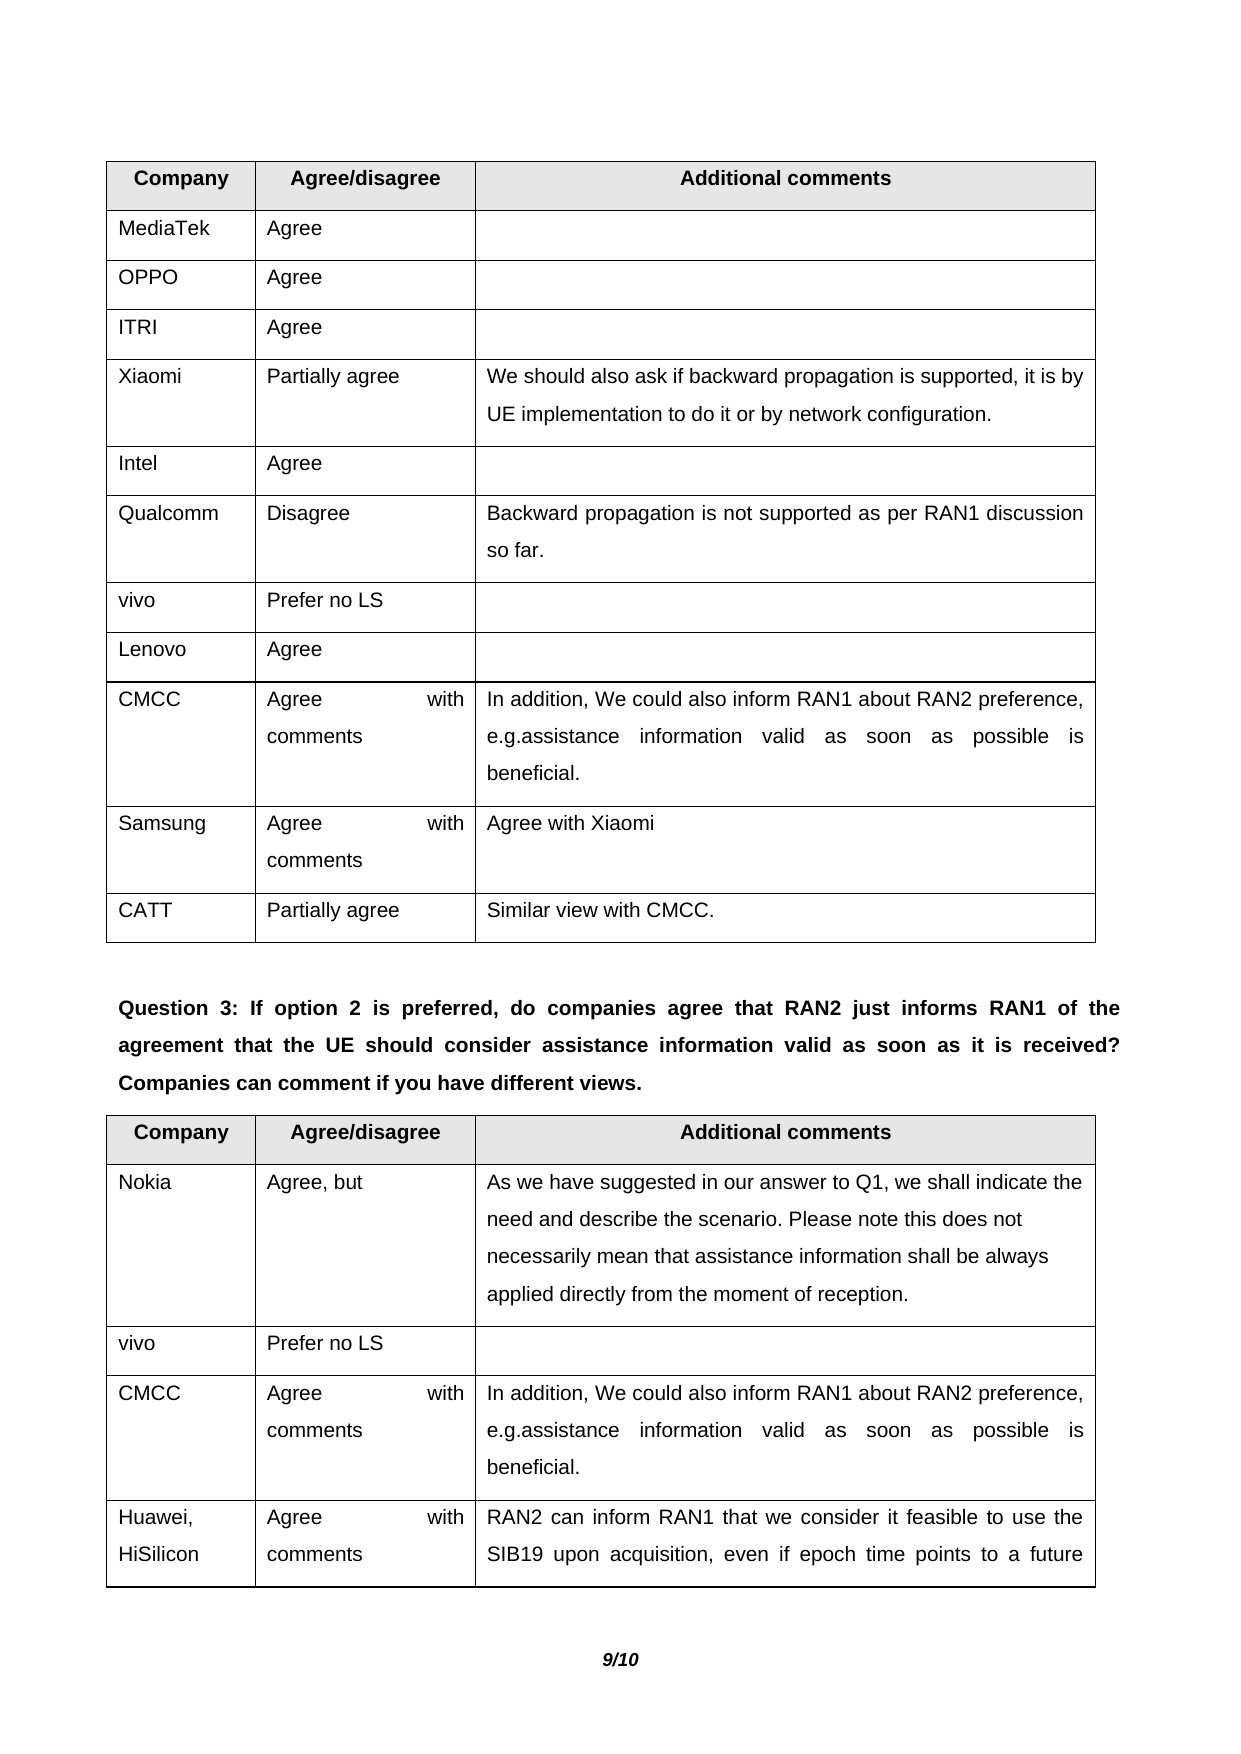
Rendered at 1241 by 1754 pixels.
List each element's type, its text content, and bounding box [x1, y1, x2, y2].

table_cell CMCC [107, 1376, 255, 1499]
table_cell Agree [256, 261, 475, 309]
table_cell Nokia [107, 1165, 255, 1326]
table_cell vivo [107, 583, 255, 632]
table_cell [476, 211, 1095, 260]
table_cell Lenovo [107, 633, 255, 681]
table_cell Xiaomi [107, 360, 255, 446]
table_cell Agree with Xiaomi [476, 807, 1095, 892]
table_cell In addition, We could also inform RAN1 about RAN2 preference, e.g.assistance information valid as soon as possible is beneficial. [476, 1376, 1095, 1499]
table_cell [476, 583, 1095, 632]
table_cell CMCC [107, 683, 255, 806]
table_cell vivo [107, 1327, 255, 1375]
table_cell [476, 447, 1095, 495]
table_cell Qualcomm [107, 496, 255, 582]
table_cell Backward propagation is not supported as per RAN1 discussion so far. [476, 496, 1095, 582]
table_cell MediaTek [107, 211, 255, 260]
table_cell Intel [107, 447, 255, 495]
table_header Company [107, 1116, 255, 1164]
table_cell Partially agree [256, 360, 475, 446]
table_cell [476, 310, 1095, 359]
table_cell Agree with comments [256, 1501, 475, 1586]
table_cell Disagree [256, 496, 475, 582]
table_cell Agree [256, 633, 475, 681]
text Question 3: If option 2 is preferred, do companies agree that RAN2 just informs RAN1 of the agreement that the UE should consider assistance information valid as soon as it is received? Companies can comment if you have different views. [118, 992, 1122, 1099]
table_cell Agree with comments [256, 683, 475, 806]
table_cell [476, 1501, 1095, 1586]
table_cell Agree [256, 447, 475, 495]
table_header Company [107, 162, 255, 210]
table_cell Prefer no LS [256, 583, 475, 632]
table_cell As we have suggested in our answer to Q1, we shall indicate the need and describe the scenario. Please note this does not necessarily mean that assistance information shall be always applied directly from the moment of reception. [476, 1165, 1095, 1326]
table_cell [476, 261, 1095, 309]
table_cell Prefer no LS [256, 1327, 475, 1375]
table_cell Agree with comments [256, 807, 475, 892]
table_cell Agree, but [256, 1165, 475, 1326]
table_cell [476, 633, 1095, 681]
table_cell Agree with comments [256, 1376, 475, 1499]
table_cell OPPO [107, 261, 255, 309]
table_cell In addition, We could also inform RAN1 about RAN2 preference, e.g.assistance information valid as soon as possible is beneficial. [476, 683, 1095, 806]
table_header Agree/disagree [256, 1116, 475, 1164]
table_header Additional comments [476, 1116, 1095, 1164]
table_header Additional comments [476, 162, 1095, 210]
table_cell Similar view with CMCC. [476, 894, 1095, 942]
table_cell Huawei, HiSilicon [107, 1501, 255, 1586]
table_cell Partially agree [256, 894, 475, 942]
table_cell Agree [256, 211, 475, 260]
table_header Agree/disagree [256, 162, 475, 210]
table_cell [476, 1327, 1095, 1375]
table_cell Agree [256, 310, 475, 359]
table_cell CATT [107, 894, 255, 942]
table_cell We should also ask if backward propagation is supported, it is by UE implementation to do it or by network configuration. [476, 360, 1095, 446]
table_cell ITRI [107, 310, 255, 359]
table_cell Samsung [107, 807, 255, 892]
